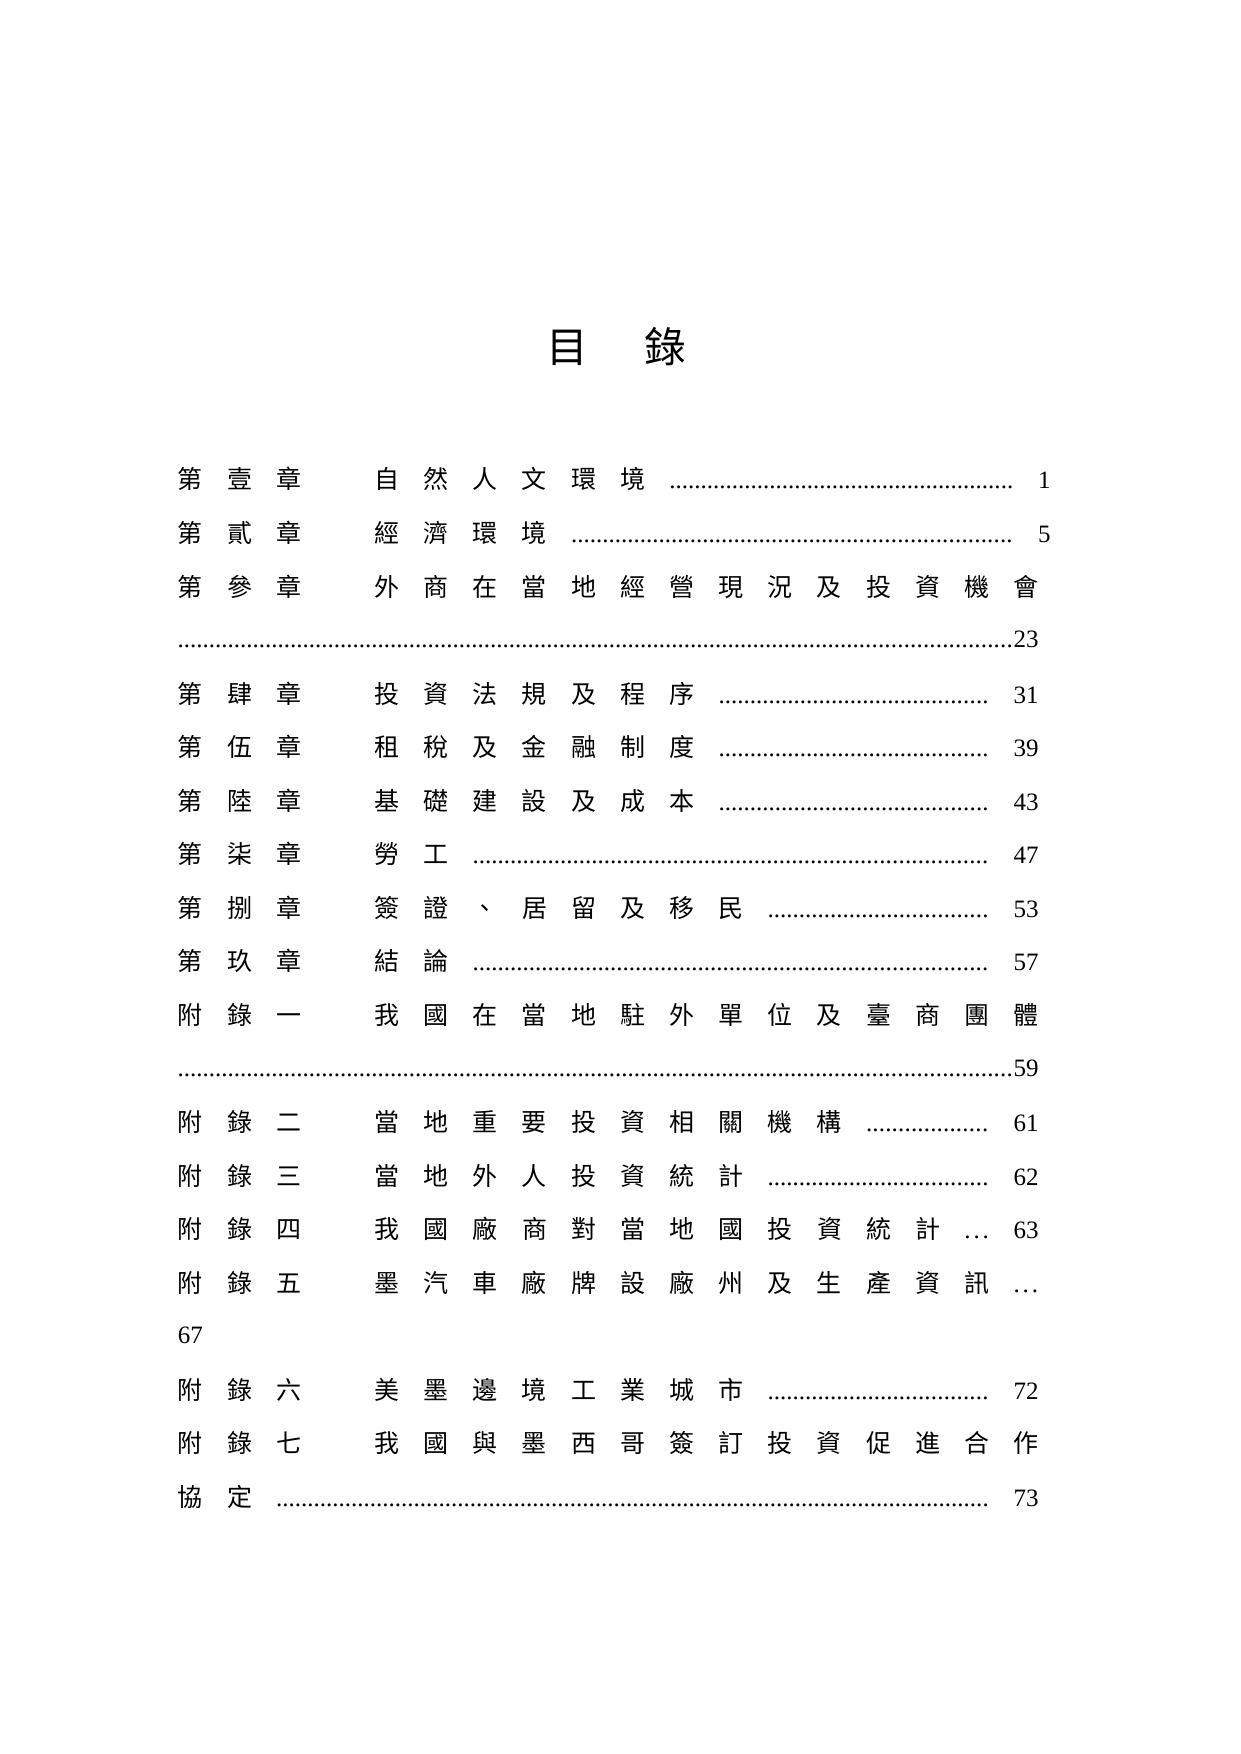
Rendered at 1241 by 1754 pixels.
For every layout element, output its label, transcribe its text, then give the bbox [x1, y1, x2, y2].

text 第捌章 簽證、居留及移民 53 [178, 880, 1063, 933]
text 第參章 外商在當地經營現況及投資機會 23 [178, 558, 1063, 666]
text 第柒章 勞工 47 [178, 826, 1063, 880]
text 第肆章 投資法規及程序 31 [178, 666, 1063, 719]
text 目 錄 [178, 291, 1063, 398]
text 附錄三 當地外人投資統計 62 [178, 1147, 1063, 1201]
text 附錄四 我國廠商對當地國投資統計 63 [178, 1201, 1063, 1254]
text 第伍章 租稅及金融制度 39 [178, 719, 1063, 773]
text 附錄七 我國與墨西哥簽訂投資促進合作協定 73 [178, 1415, 1063, 1522]
text 第陸章 基礎建設及成本 43 [178, 773, 1063, 826]
text 第貳章 經濟環境 5 [178, 505, 1063, 558]
text 第壹章 自然人文環境 1 [178, 451, 1063, 505]
text 附錄六 美墨邊境工業城市 72 [178, 1362, 1063, 1415]
text 附錄一 我國在當地駐外單位及臺商團體 59 [178, 987, 1063, 1094]
text 第玖章 結論 57 [178, 933, 1063, 987]
text 附錄五 墨汽車廠牌設廠州及生產資訊 67 [178, 1254, 1063, 1362]
text 附錄二 當地重要投資相關機構 61 [178, 1094, 1063, 1147]
